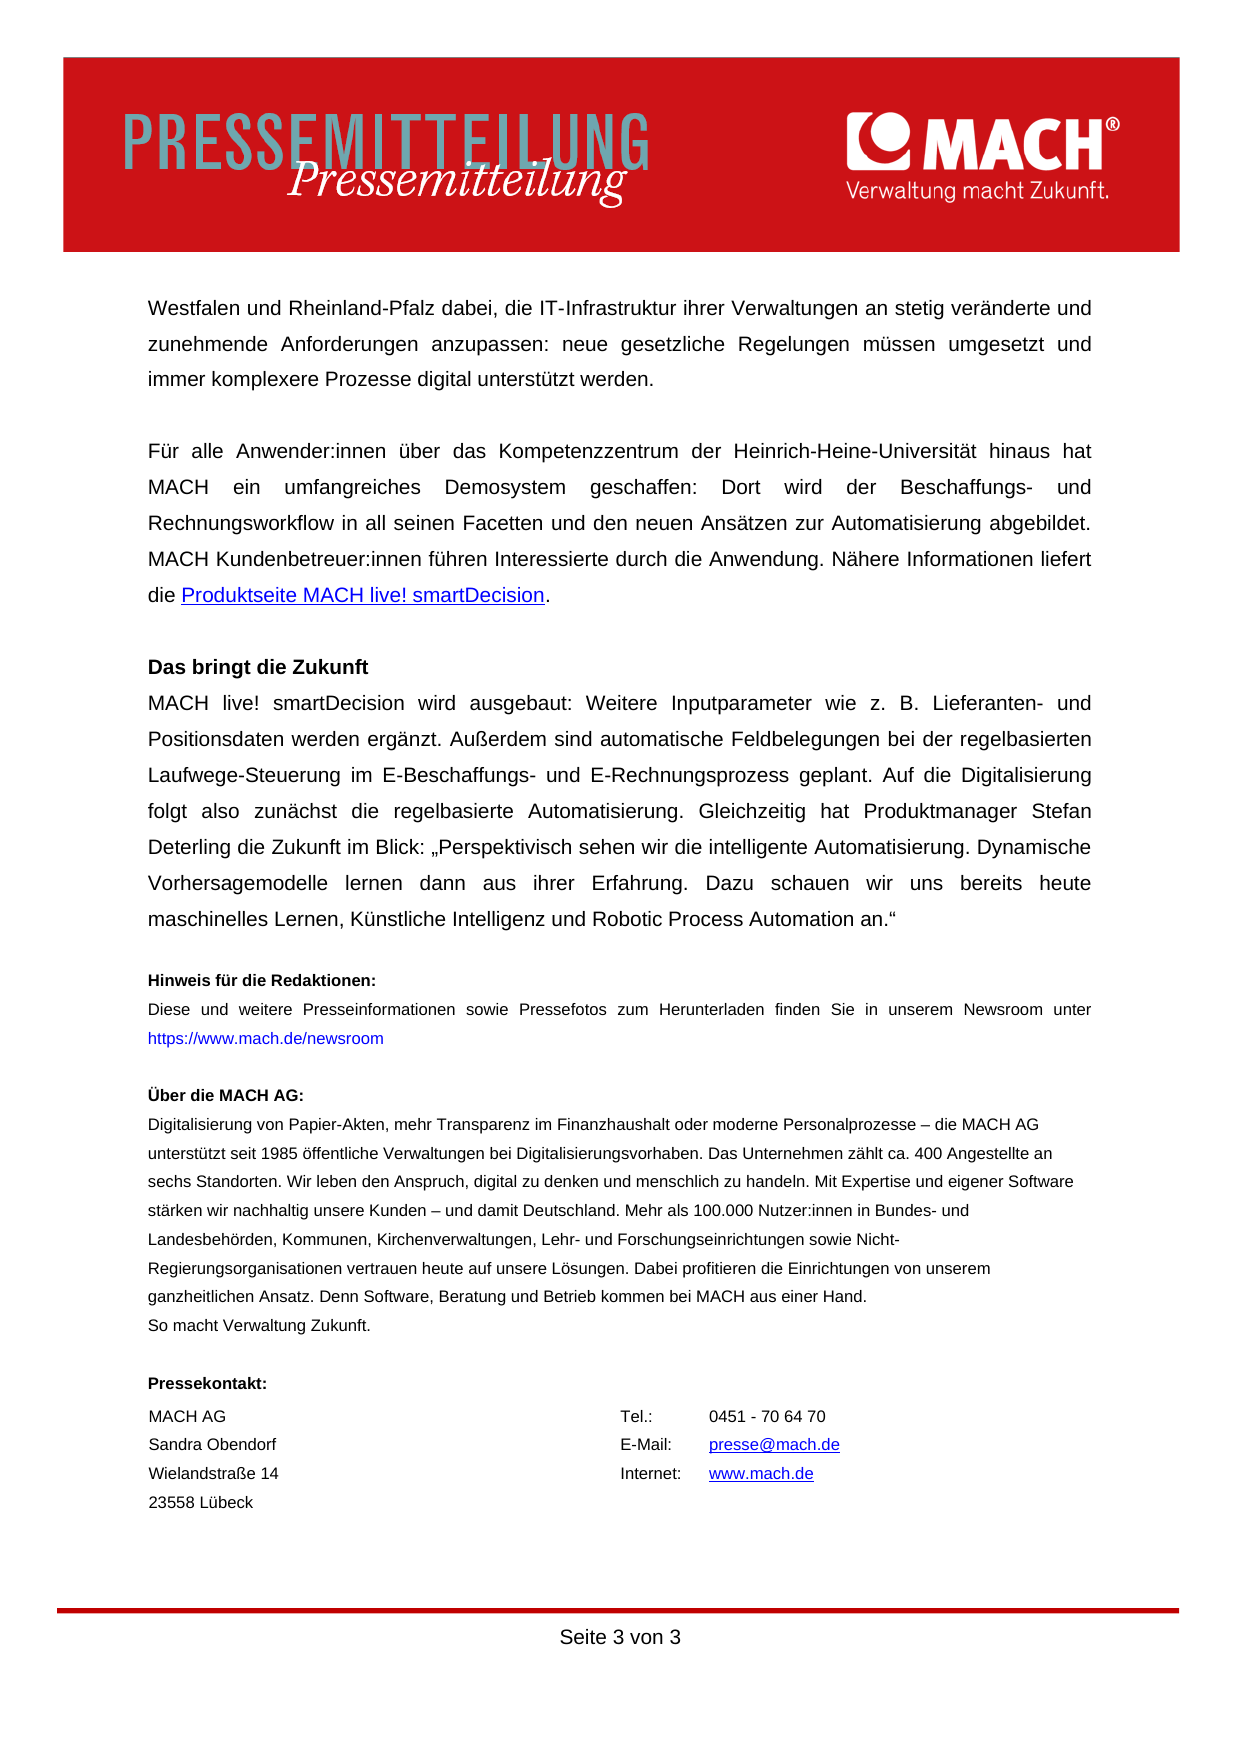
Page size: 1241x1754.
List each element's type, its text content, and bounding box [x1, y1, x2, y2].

table_header MACH AG Sandra Obendorf Wielandstraße 14 23558 Lübeck [137, 1406, 609, 1526]
text Pressekontakt: [148, 1373, 1093, 1393]
text Das bringt die Zukunft [148, 655, 1093, 679]
text Über die MACH AG: [148, 1086, 1093, 1105]
table_header Tel.: 0451 - 70 64 70 E-Mail: presse@mach.de Internet: www.mach.de [609, 1406, 1081, 1526]
text MACH live! smartDecision wird ausgebaut: Weitere Inputparameter wie z. B. Lieferanten- und Positionsdaten werden ergänzt. Außerdem sind automatische Feldbelegungen bei der regelbasierten Laufwege-Steuerung im E-Beschaffungs- und E-Rechnungsprozess geplant. Auf die Digitalisierung folgt also zunächst die regelbasierte Automatisierung. Gleichzeitig hat Produktmanager Stefan Deterling die Zukunft im Blick: „Perspektivisch sehen wir die intelligente Automatisierung. Dynamische Vorhersagemodelle lernen dann aus ihrer Erfahrung. Dazu schauen wir uns bereits heute maschinelles Lernen, Künstliche Intelligenz und Robotic Process Automation an.“ [148, 691, 1093, 930]
picture [63, 57, 1180, 252]
text Hinweis für die Redaktionen: [148, 971, 1093, 990]
text Diese und weitere Presseinformationen sowie Pressefotos zum Herunterladen finden Sie in unserem Newsroom unter https://www.mach.de/newsroom [148, 1000, 1093, 1048]
text Für alle Anwender:innen über das Kompetenzzentrum der Heinrich-Heine-Universität hinaus hat MACH ein umfangreiches Demosystem geschaffen: Dort wird der Beschaffungs- und Rechnungsworkflow in all seinen Facetten und den neuen Ansätzen zur Automatisierung abgebildet. MACH Kundenbetreuer:innen führen Interessierte durch die Anwendung. Nähere Informationen liefert die Produktseite MACH live! smartDecision. [148, 439, 1093, 607]
text Digitalisierung von Papier-Akten, mehr Transparenz im Finanzhaushalt oder moderne Personalprozesse – die MACH AG unterstützt seit 1985 öffentliche Verwaltungen bei Digitalisierungsvorhaben. Das Unternehmen zählt ca. 400 Angestellte an sechs Standorten. Wir leben den Anspruch, digital zu denken und menschlich zu handeln. Mit Expertise und eigener Software stärken wir nachhaltig unsere Kunden – und damit Deutschland. Mehr als 100.000 Nutzer:innen in Bundes- und Landesbehörden, Kommunen, Kirchenverwaltungen, Lehr- und Forschungseinrichtungen sowie Nicht-Regierungsorganisationen vertrauen heute auf unsere Lösungen. Dabei profitieren die Einrichtungen von unserem ganzheitlichen Ansatz. Denn Software, Beratung und Betrieb kommen bei MACH aus einer Hand. [148, 1115, 1093, 1306]
text So macht Verwaltung Zukunft. [148, 1316, 1093, 1335]
